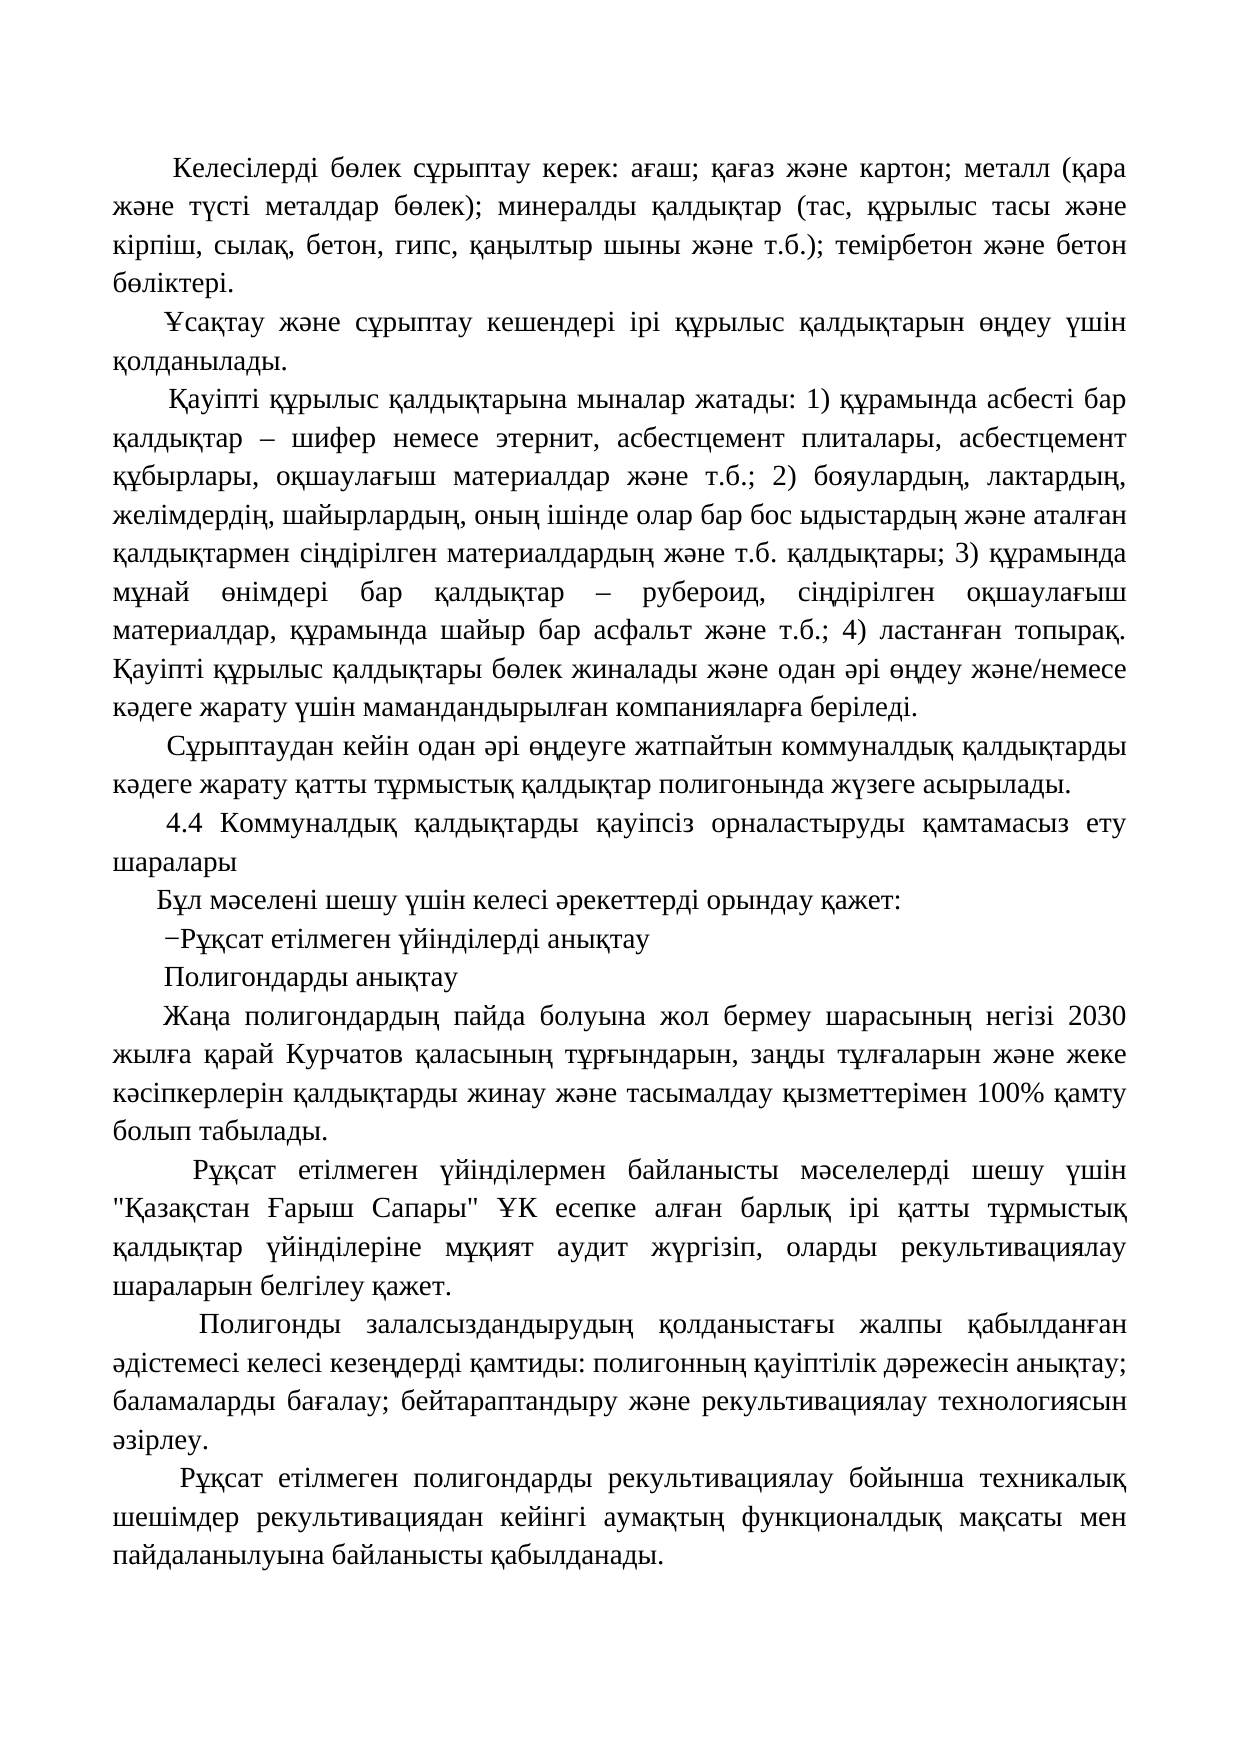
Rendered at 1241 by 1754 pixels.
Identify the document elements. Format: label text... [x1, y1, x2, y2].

text Полигондарды анықтау [112, 959, 1128, 993]
text Полигонды залалсыздандырудың қолданыстағы жалпы қабылданған әдістемесі келесі кезеңдерді қамтиды: полигонның қауіптілік дәрежесін анықтау; баламаларды бағалау; бейтараптандыру және рекультивациялау технологиясын әзірлеу. [112, 1306, 1128, 1455]
text Қауіпті құрылыс қалдықтарына мыналар жатады: 1) құрамында асбесті бар қалдықтар – шифер немесе этернит, асбестцемент плиталары, асбестцемент құбырлары, оқшаулағыш материалдар және т.б.; 2) бояулардың, лактардың, желімдердің, шайырлардың, оның ішінде олар бар бос ыдыстардың және аталған қалдықтармен сіңдірілген материалдардың және т.б. қалдықтары; 3) құрамында мұнай өнімдері бар қалдықтар – рубероид, сіңдірілген оқшаулағыш материалдар, құрамында шайыр бар асфальт және т.б.; 4) ластанған топырақ. Қауіпті құрылыс қалдықтары бөлек жиналады және одан әрі өңдеу және/немесе кәдеге жарату үшін мамандандырылған компанияларға беріледі. [112, 381, 1128, 723]
text Бұл мәселені шешу үшін келесі әрекеттерді орындау қажет: [112, 882, 1128, 916]
text Келесілерді бөлек сұрыптау керек: ағаш; қағаз және картон; металл (қара және түсті металдар бөлек); минералды қалдықтар (тас, құрылыс тасы және кірпіш, сылақ, бетон, гипс, қаңылтыр шыны және т.б.); темірбетон және бетон бөліктері. [112, 150, 1128, 299]
text 4.4 Коммуналдық қалдықтарды қауіпсіз орналастыруды қамтамасыз ету шаралары [112, 805, 1128, 877]
text Жаңа полигондардың пайда болуына жол бермеу шарасының негізі 2030 жылға қарай Курчатов қаласының тұрғындарын, заңды тұлғаларын және жеке кәсіпкерлерін қалдықтарды жинау және тасымалдау қызметтерімен 100% қамту болып табылады. [112, 998, 1128, 1147]
text Рұқсат етілмеген үйінділермен байланысты мәселелерді шешу үшін "Қазақстан Ғарыш Сапары" ҰК есепке алған барлық ірі қатты тұрмыстық қалдықтар үйінділеріне мұқият аудит жүргізіп, оларды рекультивациялау шараларын белгілеу қажет. [112, 1152, 1128, 1301]
text Рұқсат етілмеген полигондарды рекультивациялау бойынша техникалық шешімдер рекультивациядан кейінгі аумақтың функционалдық мақсаты мен пайдаланылуына байланысты қабылданады. [112, 1460, 1128, 1571]
text Сұрыптаудан кейін одан әрі өңдеуге жатпайтын коммуналдық қалдықтарды кәдеге жарату қатты тұрмыстық қалдықтар полигонында жүзеге асырылады. [112, 728, 1128, 800]
text −Рұқсат етілмеген үйінділерді анықтау [112, 921, 1128, 954]
text Ұсақтау және сұрыптау кешендері ірі құрылыс қалдықтарын өңдеу үшін қолданылады. [112, 304, 1128, 376]
